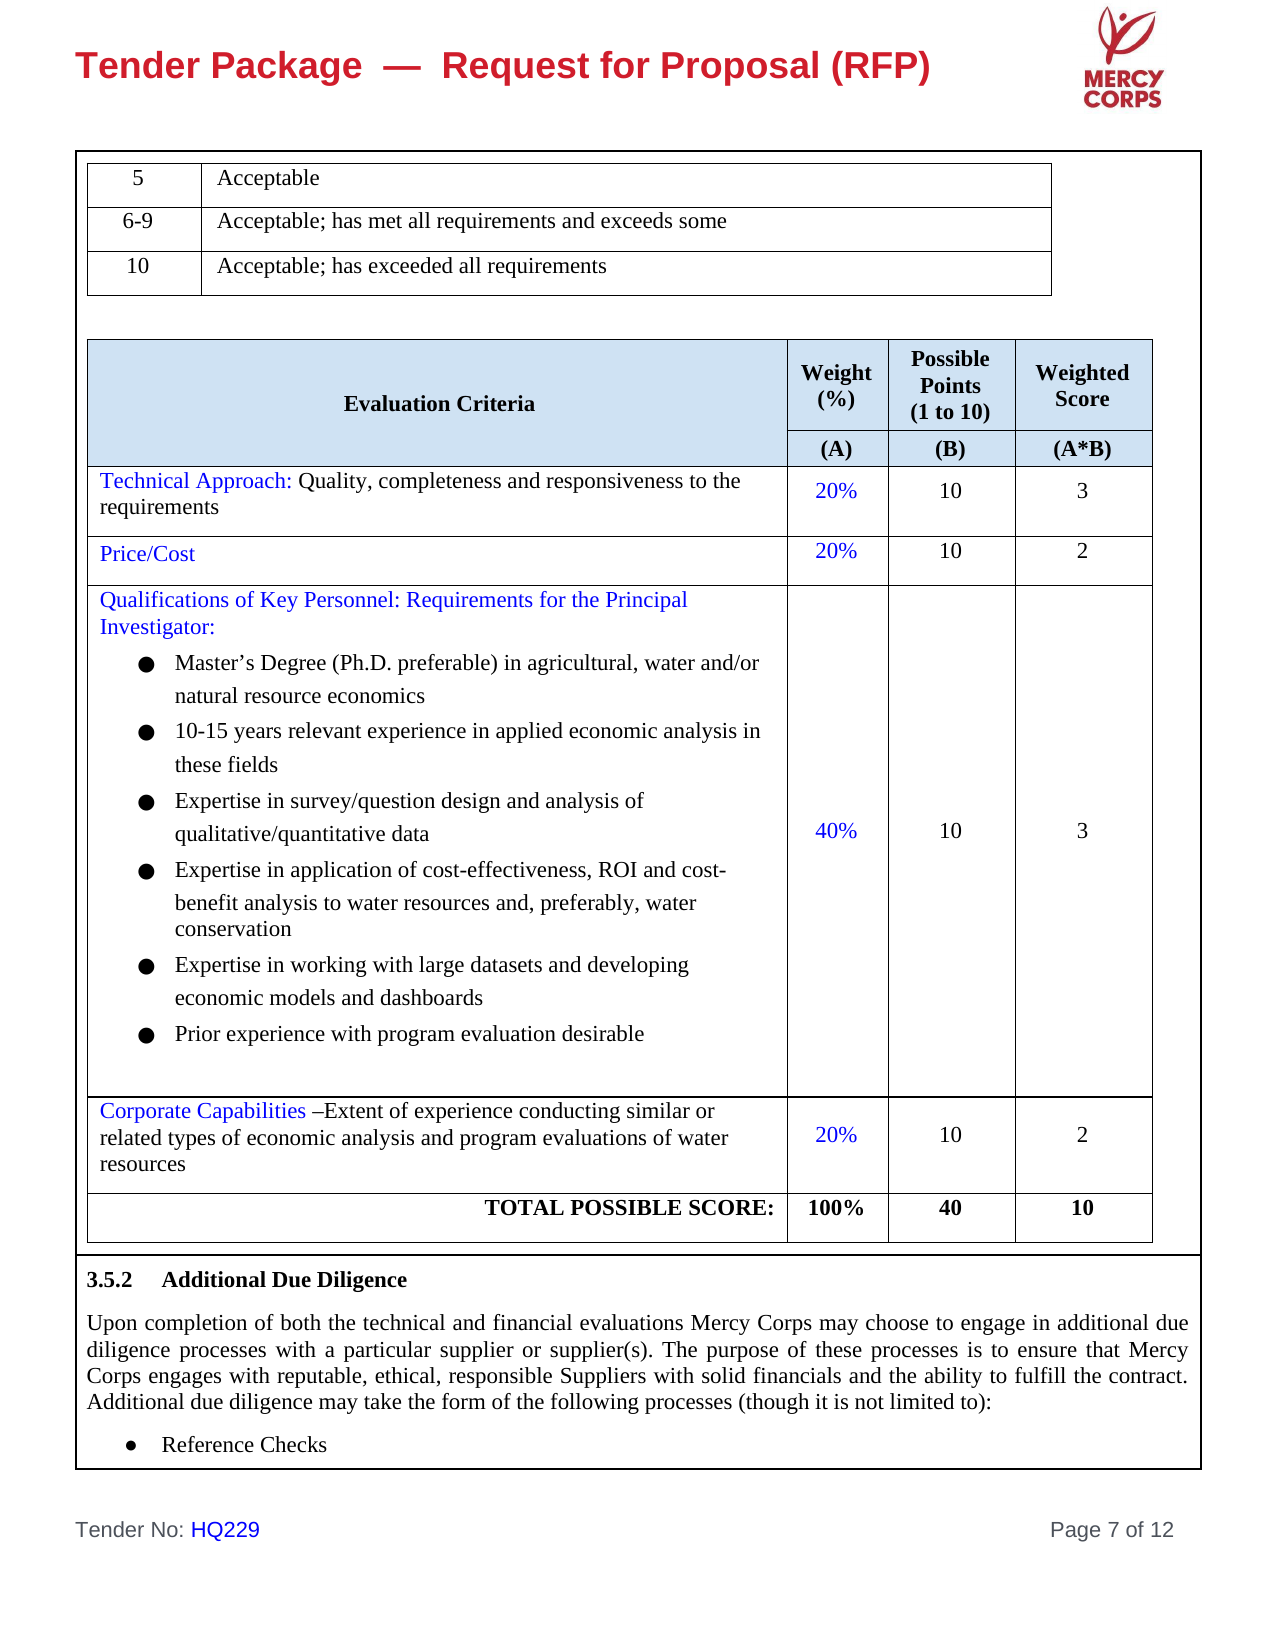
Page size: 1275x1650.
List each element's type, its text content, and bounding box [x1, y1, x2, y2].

picture [1076, 0, 1167, 114]
table_cell 3.5.2 Additional Due Diligence Upon completion of both the technical and financial evaluations Mercy Corps may choose to engage in additional due diligence processes with a particular supplier or supplier(s). The purpose of these processes is to ensure that Mercy Corps engages with reputable, ethical, responsible Suppliers with solid financials and the ability to fulfill the contract. Additional due diligence may take the form of the following processes (though it is not limited to): Reference Checks [77, 1256, 1200, 1468]
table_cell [77, 152, 1200, 1254]
